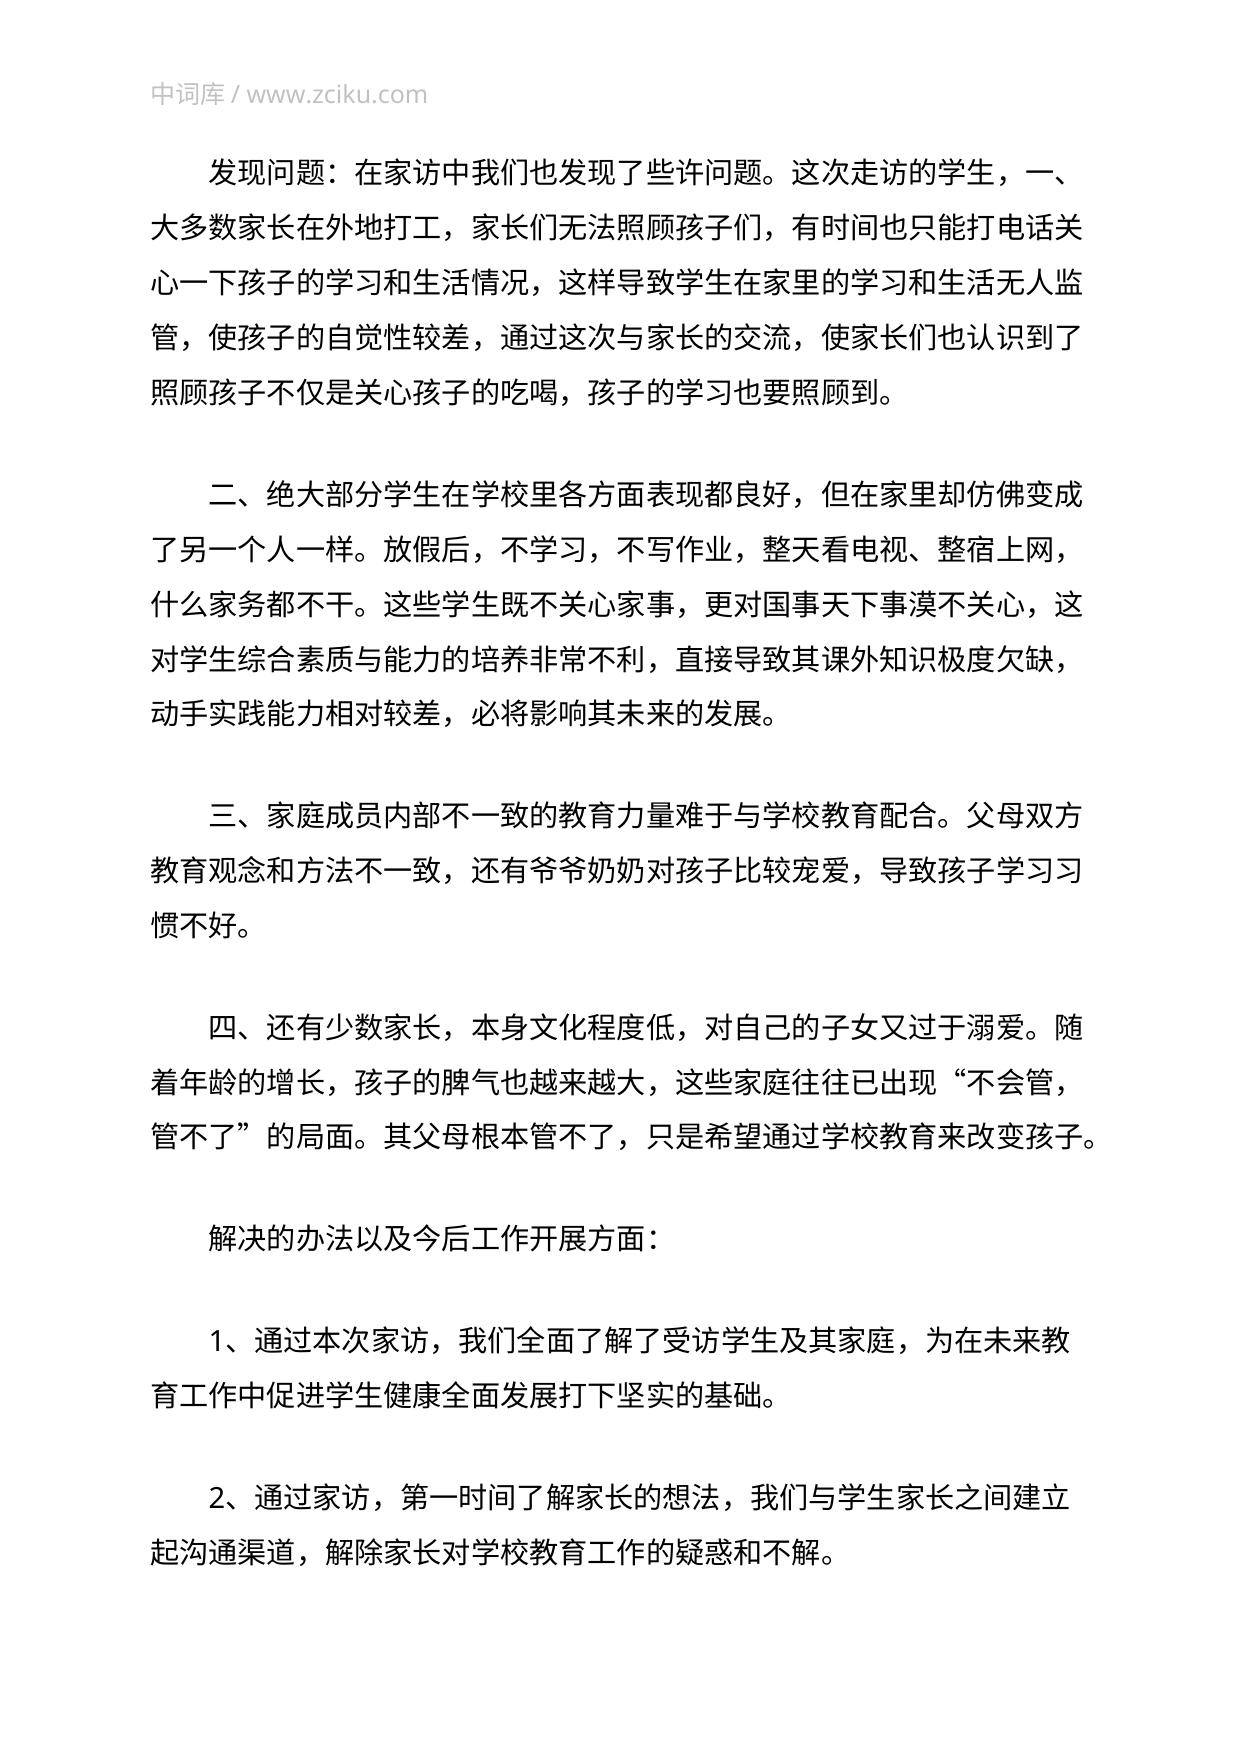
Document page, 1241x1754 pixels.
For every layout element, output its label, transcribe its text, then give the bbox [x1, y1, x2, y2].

text 1、通过本次家访，我们全面了解了受访学生及其家庭，为在未来教育工作中促进学生健康全面发展打下坚实的基础。 [150, 1318, 1090, 1415]
text 二、绝大部分学生在学校里各方面表现都良好，但在家里却仿佛变成了另一个人一样。放假后，不学习，不写作业，整天看电视、整宿上网，什么家务都不干。这些学生既不关心家事，更对国事天下事漠不关心，这对学生综合素质与能力的培养非常不利，直接导致其课外知识极度欠缺，动手实践能力相对较差，必将影响其未来的发展。 [150, 471, 1090, 733]
text 四、还有少数家长，本身文化程度低，对自己的子女又过于溺爱。随着年龄的增长，孩子的脾气也越来越大，这些家庭往往已出现“不会管，管不了”的局面。其父母根本管不了，只是希望通过学校教育来改变孩子。 [150, 1004, 1090, 1156]
text 发现问题：在家访中我们也发现了些许问题。这次走访的学生，一、大多数家长在外地打工，家长们无法照顾孩子们，有时间也只能打电话关心一下孩子的学习和生活情况，这样导致学生在家里的学习和生活无人监管，使孩子的自觉性较差，通过这次与家长的交流，使家长们也认识到了照顾孩子不仅是关心孩子的吃喝，孩子的学习也要照顾到。 [150, 150, 1090, 412]
text 三、家庭成员内部不一致的教育力量难于与学校教育配合。父母双方教育观念和方法不一致，还有爷爷奶奶对孩子比较宠爱，导致孩子学习习惯不好。 [150, 793, 1090, 945]
text 2、通过家访，第一时间了解家长的想法，我们与学生家长之间建立起沟通渠道，解除家长对学校教育工作的疑惑和不解。 [150, 1474, 1090, 1572]
text 解决的办法以及今后工作开展方面： [150, 1216, 1090, 1258]
